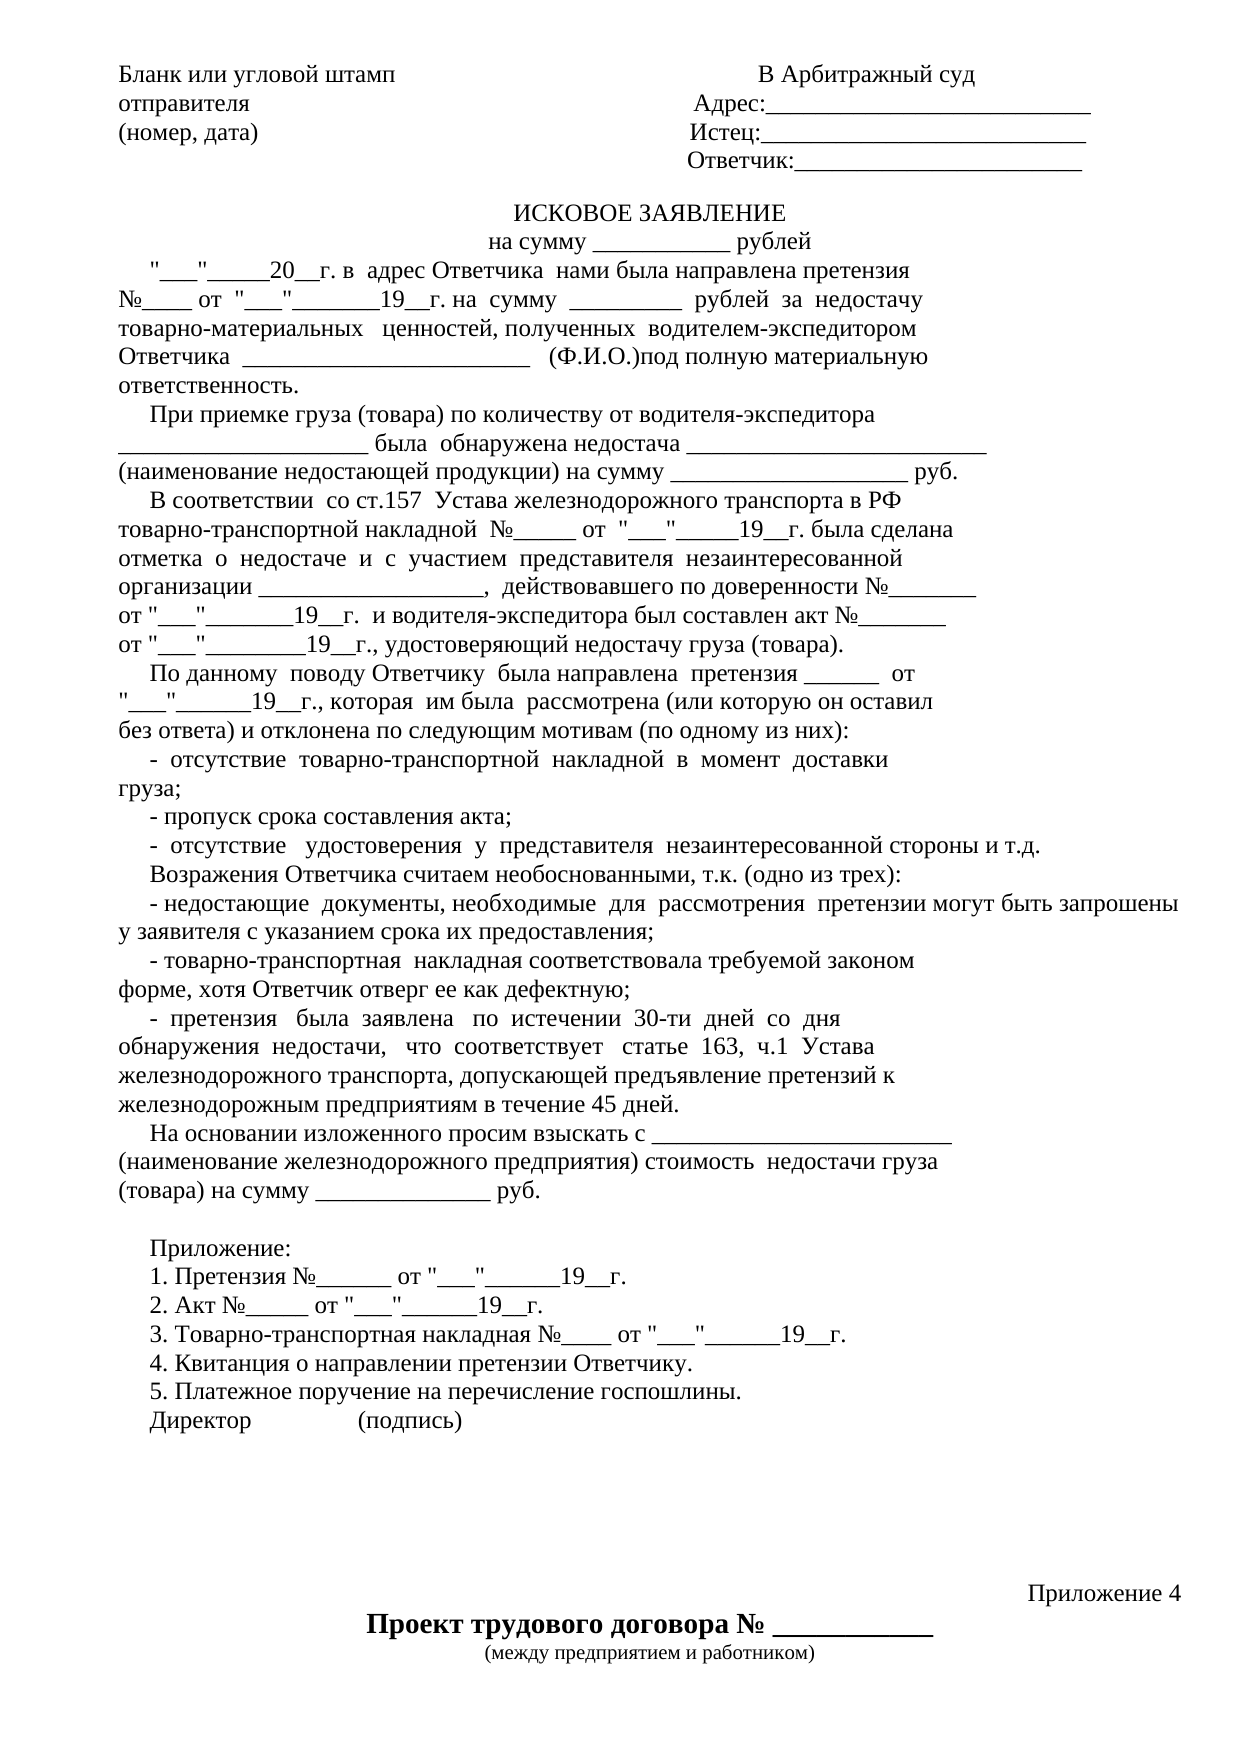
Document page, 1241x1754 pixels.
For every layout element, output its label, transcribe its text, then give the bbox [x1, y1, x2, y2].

text По данному поводу Ответчику была направлена претензия ______ от [118, 658, 1181, 686]
text - отсутствие товарно-транспортной накладной в момент доставки [118, 744, 1181, 773]
text 4. Квитанция о направлении претензии Ответчику. [118, 1348, 1181, 1376]
text железнодорожного транспорта, допускающей предъявление претензий к [118, 1060, 1181, 1089]
text товарно-транспортной накладной №_____ от "___"_____19__г. была сделана [118, 514, 1181, 543]
text Бланк или угловой штамп В Арбитражный суд [118, 59, 1181, 88]
text 3. Товарно-транспортная накладная №____ от "___"______19__г. [118, 1319, 1181, 1348]
text (товара) на сумму ______________ руб. [118, 1175, 1181, 1204]
text обнаружения недостачи, что соответствует статье 163, ч.1 Устава [118, 1031, 1181, 1060]
text (между предприятием и работником) [62, 1640, 1181, 1664]
text форме, хотя Ответчик отверг ее как дефектную; [118, 974, 1181, 1003]
text Возражения Ответчика считаем необоснованными, т.к. (одно из трех): [118, 859, 1181, 888]
text отправителя Адрес:__________________________ [118, 88, 1181, 117]
text - отсутствие удостоверения у представителя незаинтересованной стороны и т.д. [118, 830, 1181, 859]
text ИСКОВОЕ ЗАЯВЛЕНИЕ [118, 198, 1181, 226]
text ответственность. [118, 370, 1181, 399]
text 1. Претензия №______ от "___"______19__г. [118, 1261, 1181, 1290]
text на сумму ___________ рублей [118, 226, 1181, 255]
text Ответчик:_______________________ [118, 145, 1181, 174]
text При приемке груза (товара) по количеству от водителя-экспедитора [118, 399, 1181, 428]
text - пропуск срока составления акта; [118, 801, 1181, 830]
text без ответа) и отклонена по следующим мотивам (по одному из них): [118, 715, 1181, 744]
text Приложение: [118, 1233, 1181, 1261]
text "___"_____20__г. в адрес Ответчика нами была направлена претензия [118, 255, 1181, 284]
text "___"______19__г., которая им была рассмотрена (или которую он оставил [118, 686, 1181, 715]
text от "___"________19__г., удостоверяющий недостачу груза (товара). [118, 629, 1181, 658]
text №____ от "___"_______19__г. на сумму _________ рублей за недостачу [118, 284, 1181, 313]
text от "___"_______19__г. и водителя-экспедитора был составлен акт №_______ [118, 600, 1181, 629]
text - претензия была заявлена по истечении 30-ти дней со дня [118, 1003, 1181, 1031]
text Приложение 4 [118, 1578, 1181, 1606]
text (наименование недостающей продукции) на сумму ___________________ руб. [118, 456, 1181, 485]
text железнодорожным предприятиям в течение 45 дней. [118, 1089, 1181, 1118]
text ____________________ была обнаружена недостача ________________________ [118, 428, 1181, 456]
text - недостающие документы, необходимые для рассмотрения претензии могут быть запрошены у заявителя с указанием срока их предоставления; [118, 888, 1181, 945]
text отметка о недостаче и с участием представителя незаинтересованной [118, 543, 1181, 571]
text (номер, дата) Истец:__________________________ [118, 117, 1181, 145]
text (наименование железнодорожного предприятия) стоимость недостачи груза [118, 1146, 1181, 1175]
text груза; [118, 773, 1181, 801]
text В соответствии со ст.157 Устава железнодорожного транспорта в РФ [118, 485, 1181, 514]
text На основании изложенного просим взыскать с ________________________ [118, 1118, 1181, 1146]
text Ответчика _______________________ (Ф.И.О.)под полную материальную [118, 341, 1181, 370]
text 5. Платежное поручение на перечисление госпошлины. [118, 1376, 1181, 1405]
text Проект трудового договора № ___________ [62, 1606, 1181, 1640]
text организации __________________, действовавшего по доверенности №_______ [118, 571, 1181, 600]
text Директор (подпись) [118, 1405, 1181, 1434]
text товарно-материальных ценностей, полученных водителем-экспедитором [118, 313, 1181, 341]
text 2. Акт №_____ от "___"______19__г. [118, 1290, 1181, 1319]
text - товарно-транспортная накладная соответствовала требуемой законом [118, 945, 1181, 974]
